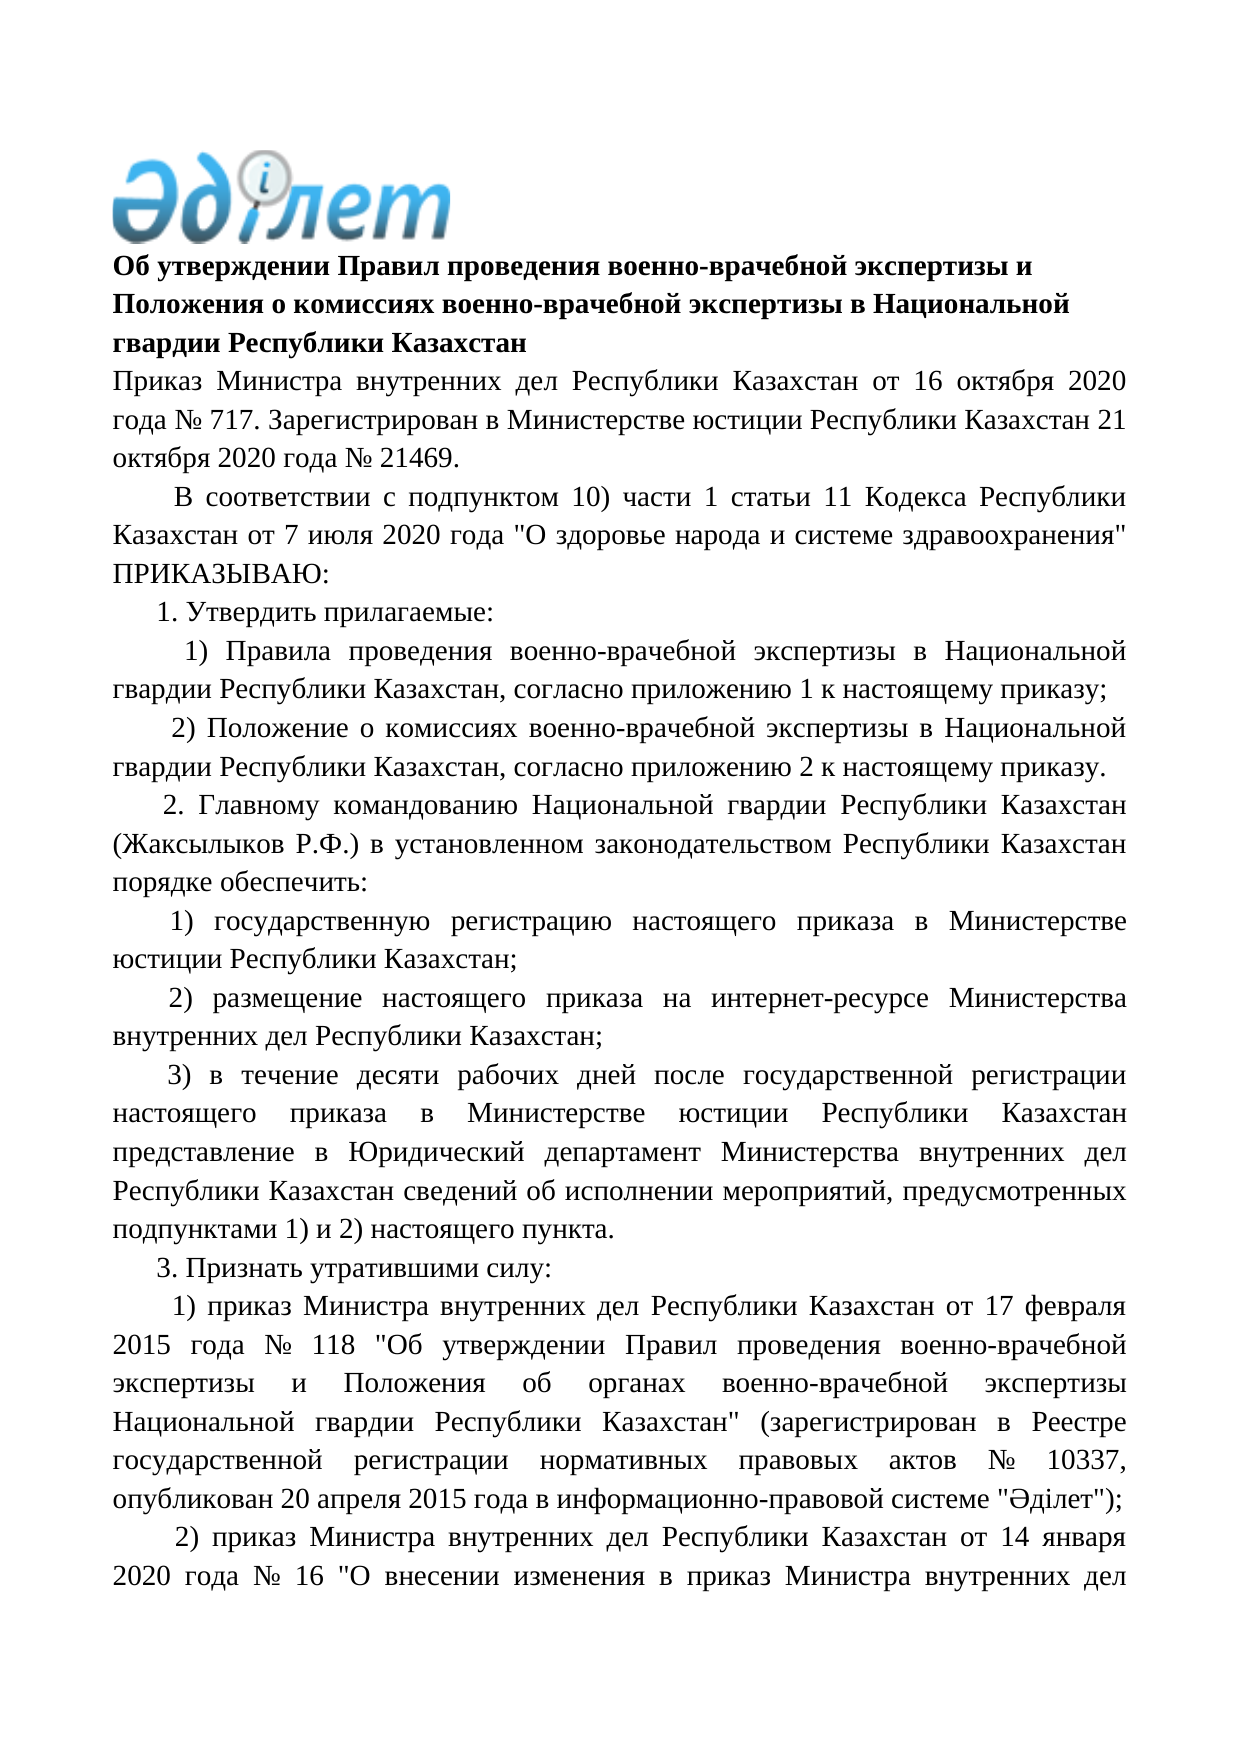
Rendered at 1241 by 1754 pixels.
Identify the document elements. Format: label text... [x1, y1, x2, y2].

text 3) в течение десяти рабочих дней после государственной регистрации настоящего приказа в Министерстве юстиции Республики Казахстан представление в Юридический департамент Министерства внутренних дел Республики Казахстан сведений об исполнении мероприятий, предусмотренных подпунктами 1) и 2) настоящего пункта. [112, 1057, 1128, 1245]
text Об утверждении Правил проведения военно-врачебной экспертизы и Положения о комиссиях военно-врачебной экспертизы в Национальной гвардии Республики Казахстан [112, 248, 1128, 358]
text 1) Правила проведения военно-врачебной экспертизы в Национальной гвардии Республики Казахстан, согласно приложению 1 к настоящему приказу; [112, 633, 1128, 705]
text 2) размещение настоящего приказа на интернет-ресурсе Министерства внутренних дел Республики Казахстан; [112, 980, 1128, 1052]
text 2. Главному командованию Национальной гвардии Республики Казахстан (Жаксылыков Р.Ф.) в установленном законодательством Республики Казахстан порядке обеспечить: [112, 787, 1128, 898]
text 1. Утвердить прилагаемые: [112, 594, 1128, 628]
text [112, 1519, 1128, 1592]
text 1) приказ Министра внутренних дел Республики Казахстан от 17 февраля 2015 года № 118 "Об утверждении Правил проведения военно-врачебной экспертизы и Положения об органах военно-врачебной экспертизы Национальной гвардии Республики Казахстан" (зарегистрирован в Реестре государственной регистрации нормативных правовых актов № 10337, опубликован 20 апреля 2015 года в информационно-правовой системе "Әділет"); [112, 1288, 1128, 1514]
text 2) Положение о комиссиях военно-врачебной экспертизы в Национальной гвардии Республики Казахстан, согласно приложению 2 к настоящему приказу. [112, 710, 1128, 782]
picture [112, 150, 451, 244]
text 3. Признать утратившими силу: [112, 1250, 1128, 1283]
text Приказ Министра внутренних дел Республики Казахстан от 16 октября 2020 года № 717. Зарегистрирован в Министерстве юстиции Республики Казахстан 21 октября 2020 года № 21469. [112, 363, 1128, 474]
text 1) государственную регистрацию настоящего приказа в Министерстве юстиции Республики Казахстан; [112, 903, 1128, 975]
text В соответствии с подпунктом 10) части 1 статьи 11 Кодекса Республики Казахстан от 7 июля 2020 года "О здоровье народа и системе здравоохранения" ПРИКАЗЫВАЮ: [112, 479, 1128, 589]
